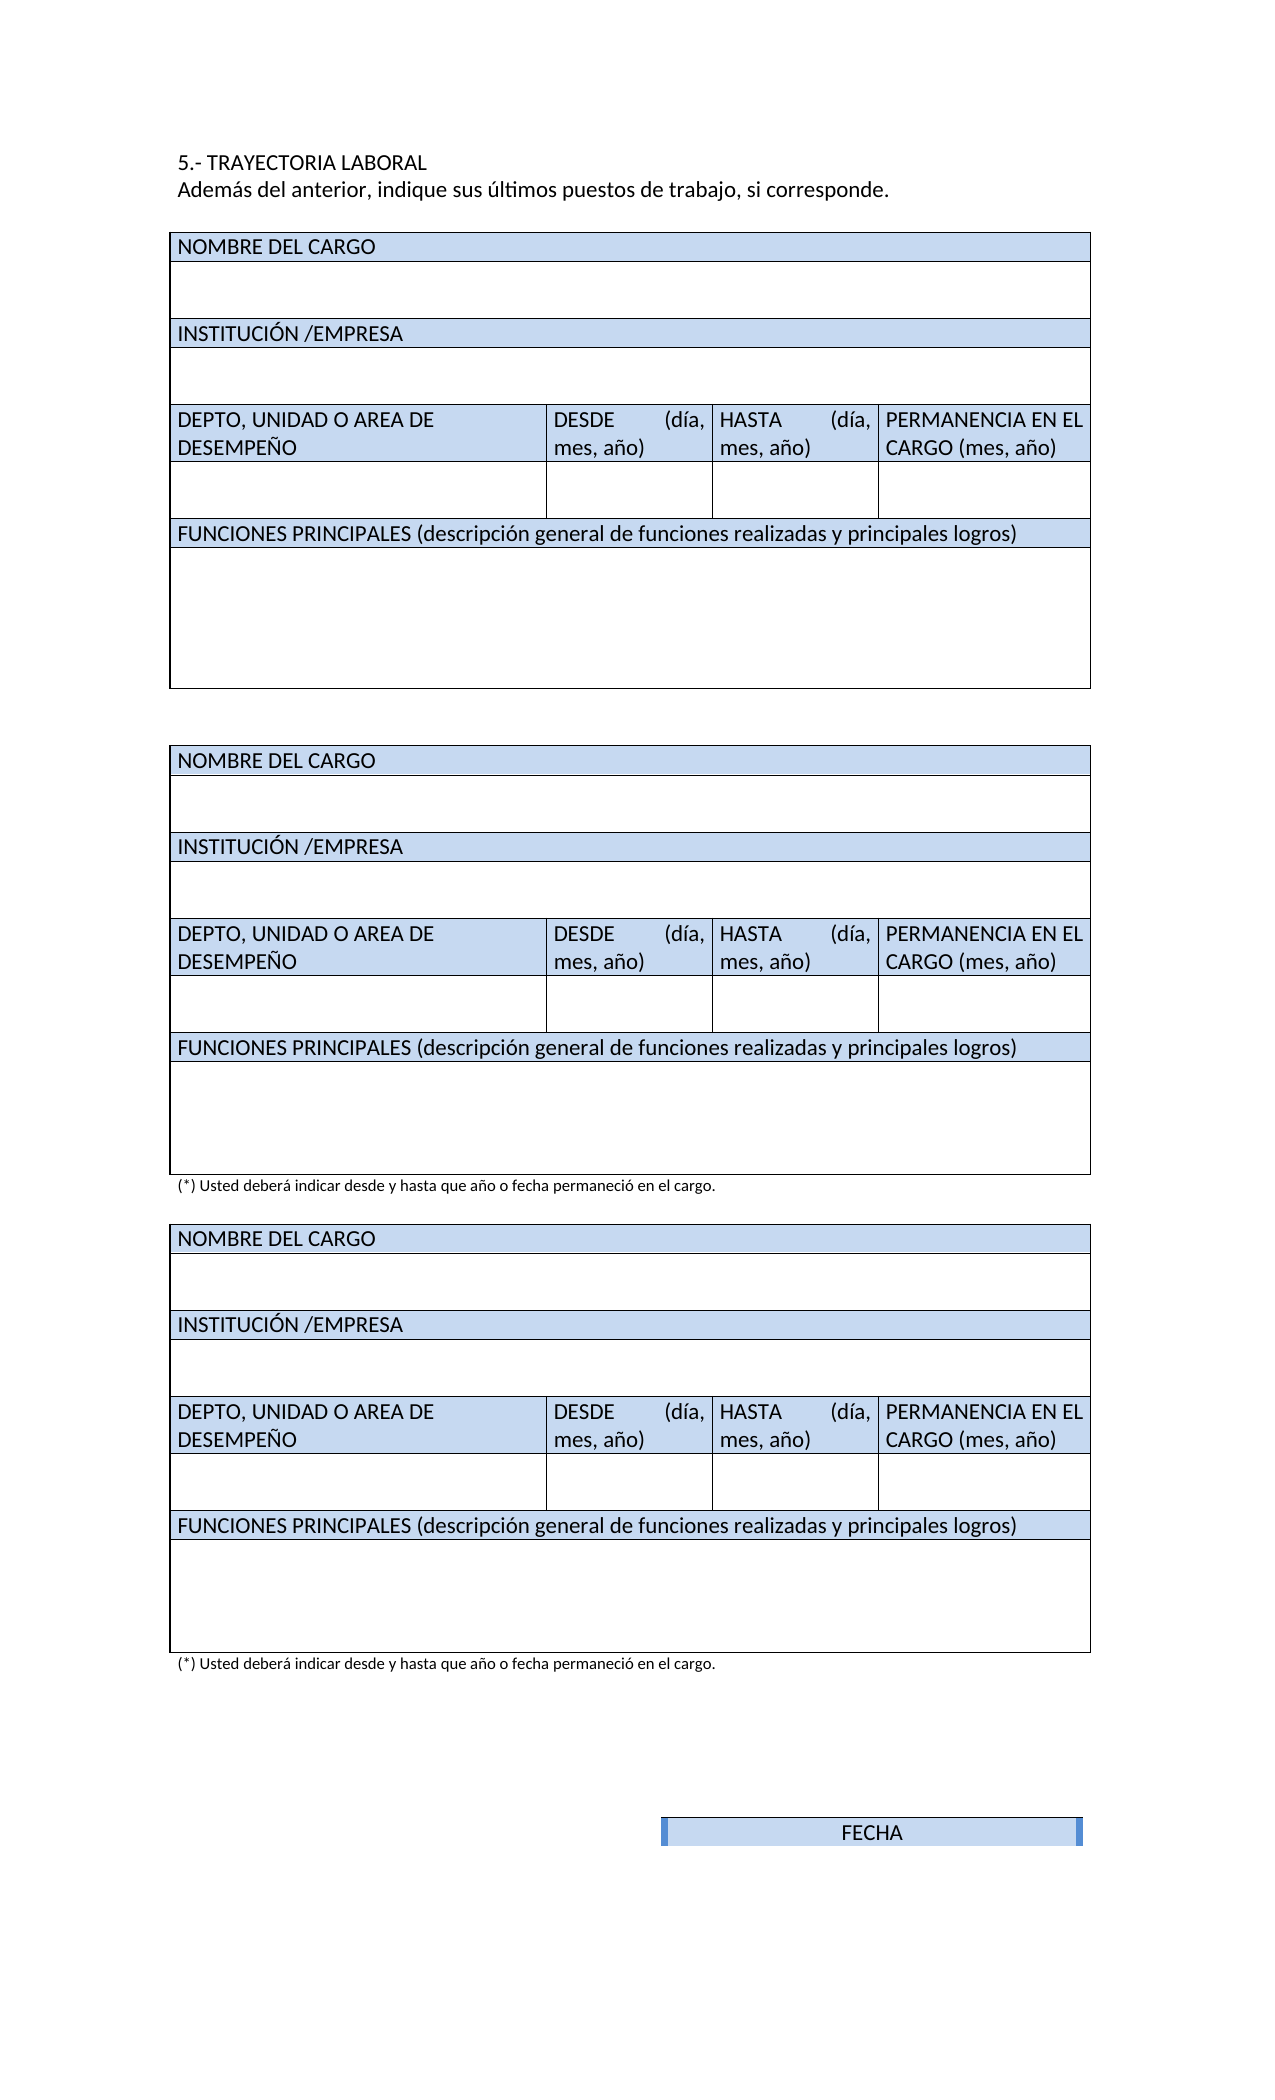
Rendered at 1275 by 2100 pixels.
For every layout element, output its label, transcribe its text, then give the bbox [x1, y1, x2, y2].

table_cell DEPTO, UNIDAD O AREA DE DESEMPEÑO [171, 405, 546, 461]
table_cell [547, 976, 712, 1032]
table_cell [879, 976, 1090, 1032]
table_cell [171, 262, 1090, 318]
text (*) Usted deberá indicar desde y hasta que año o fecha permaneció en el cargo. [177, 1175, 1098, 1195]
table_cell INSTITUCIÓN /EMPRESA [171, 833, 1090, 861]
table_cell FUNCIONES PRINCIPALES (descripción general de funciones realizadas y principales logros) [171, 519, 1090, 547]
table_cell [171, 462, 546, 518]
table_cell [713, 976, 878, 1032]
table_cell [171, 776, 1090, 832]
table_cell FUNCIONES PRINCIPALES (descripción general de funciones realizadas y principales logros) [171, 1033, 1090, 1061]
table_cell DESDE (día, mes, año) [547, 405, 712, 461]
table_cell DESDE (día, mes, año) [547, 919, 712, 975]
table_cell DEPTO, UNIDAD O AREA DE DESEMPEÑO [171, 919, 546, 975]
table_cell [547, 462, 712, 518]
table_cell PERMANENCIA EN EL CARGO (mes, año) [879, 919, 1090, 975]
table_cell [171, 1454, 546, 1510]
table_header NOMBRE DEL CARGO [171, 1225, 1090, 1252]
table_cell [879, 1454, 1090, 1510]
table_cell [171, 1062, 1090, 1174]
table_cell HASTA (día, mes, año) [713, 405, 878, 461]
table_cell HASTA (día, mes, año) [713, 1397, 878, 1453]
table_cell [171, 548, 1090, 688]
table_cell [171, 976, 546, 1032]
table_cell [171, 348, 1090, 404]
table_cell DEPTO, UNIDAD O AREA DE DESEMPEÑO [171, 1397, 546, 1453]
table_cell [547, 1454, 712, 1510]
table_cell [171, 1254, 1090, 1309]
table_cell FUNCIONES PRINCIPALES (descripción general de funciones realizadas y principales logros) [171, 1511, 1090, 1539]
text 5.- TRAYECTORIA LABORAL [177, 148, 1098, 176]
table_cell [713, 1454, 878, 1510]
table_cell INSTITUCIÓN /EMPRESA [171, 1311, 1090, 1339]
text (*) Usted deberá indicar desde y hasta que año o fecha permaneció en el cargo. [177, 1653, 1098, 1673]
table_cell [171, 862, 1090, 918]
table_cell HASTA (día, mes, año) [713, 919, 878, 975]
table_cell INSTITUCIÓN /EMPRESA [171, 319, 1090, 347]
table_cell PERMANENCIA EN EL CARGO (mes, año) [879, 405, 1090, 461]
table_cell [171, 1540, 1090, 1652]
table_cell PERMANENCIA EN EL CARGO (mes, año) [879, 1397, 1090, 1453]
table_header NOMBRE DEL CARGO [171, 233, 1090, 261]
table_cell [171, 1340, 1090, 1396]
text Además del anterior, indique sus últimos puestos de trabajo, si corresponde. [177, 176, 1098, 204]
table_cell [713, 462, 878, 518]
table_cell DESDE (día, mes, año) [547, 1397, 712, 1453]
table_cell [879, 462, 1090, 518]
table_header NOMBRE DEL CARGO [171, 746, 1090, 774]
